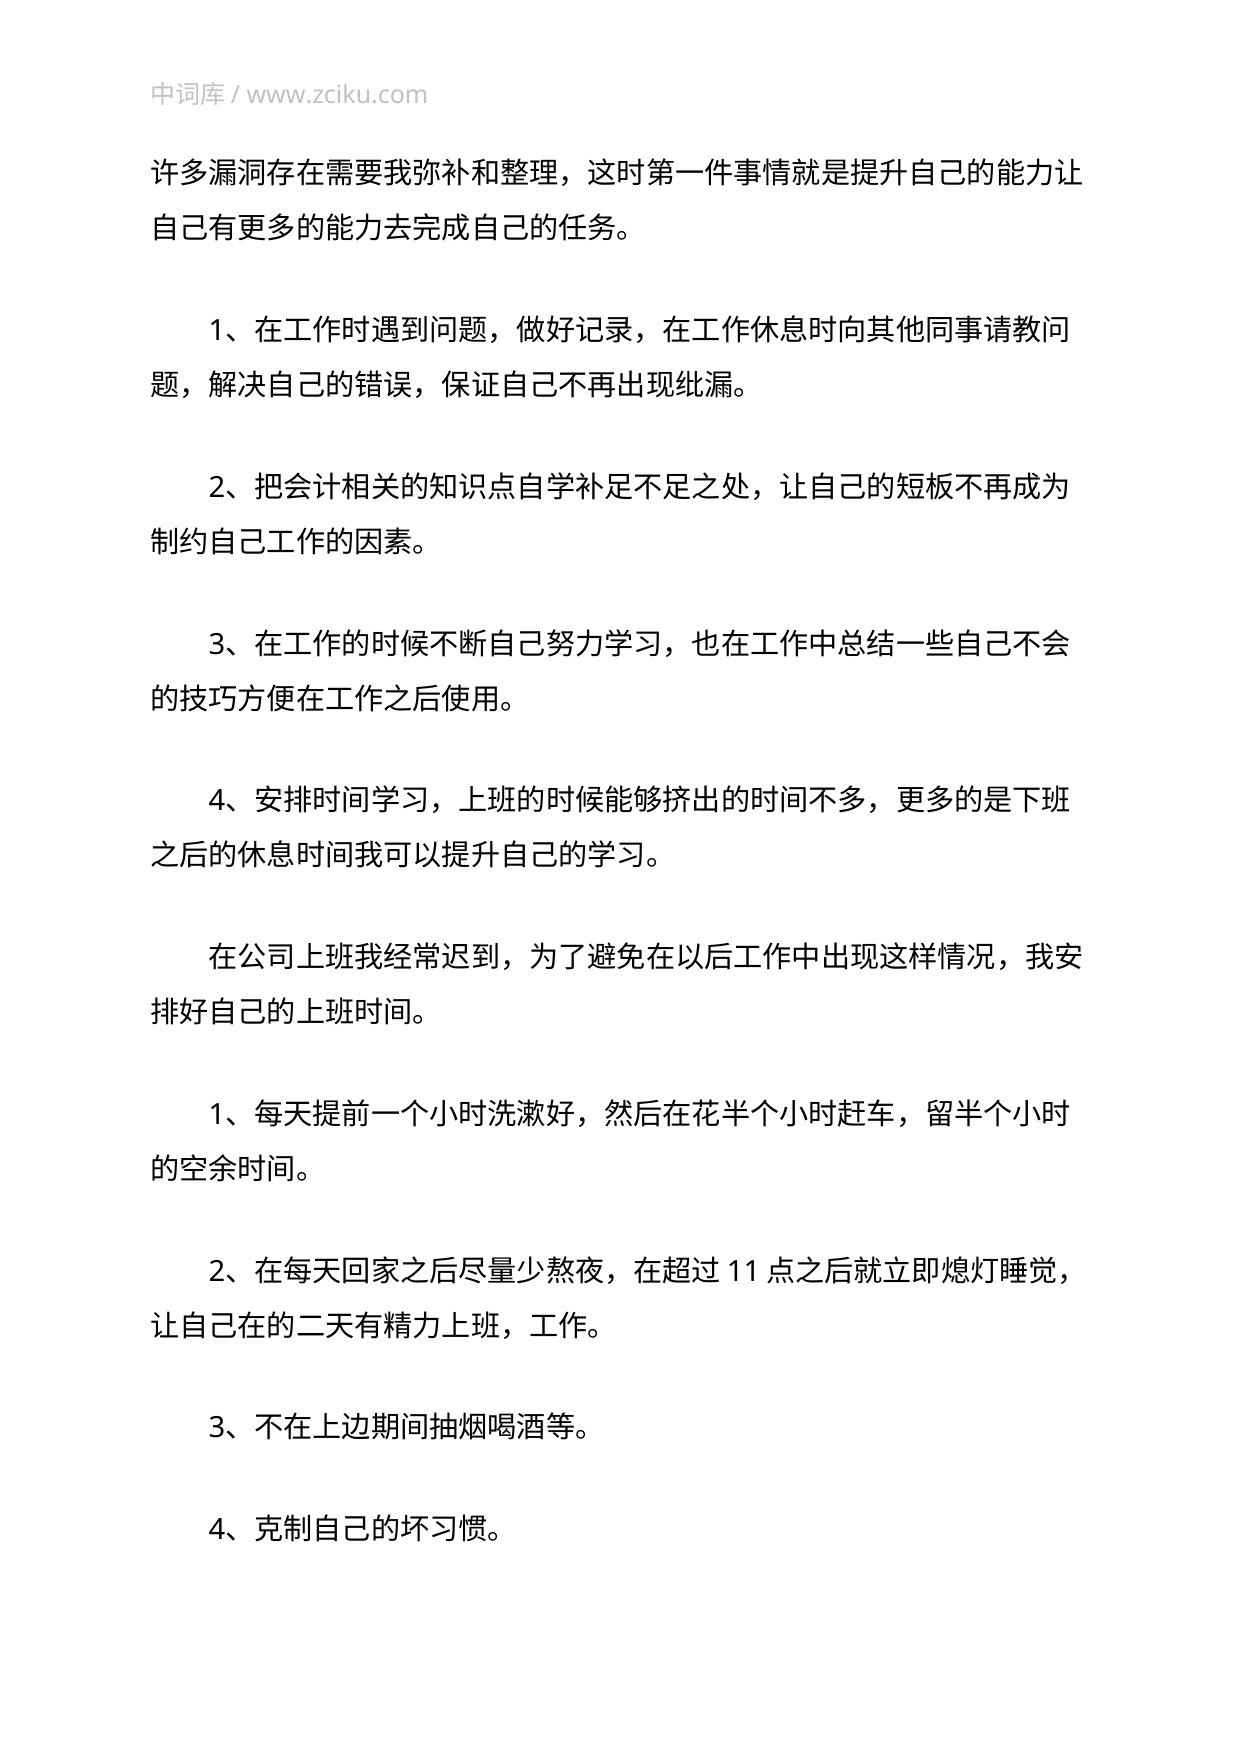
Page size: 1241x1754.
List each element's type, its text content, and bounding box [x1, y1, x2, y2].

text 1、在工作时遇到问题，做好记录，在工作休息时向其他同事请教问题，解决自己的错误，保证自己不再出现纰漏。 [150, 307, 1090, 404]
text 3、不在上边期间抽烟喝酒等。 [150, 1404, 1090, 1446]
text 4、安排时间学习，上班的时候能够挤出的时间不多，更多的是下班之后的休息时间我可以提升自己的学习。 [150, 777, 1090, 874]
text 2、把会计相关的知识点自学补足不足之处，让自己的短板不再成为制约自己工作的因素。 [150, 463, 1090, 561]
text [150, 150, 1090, 247]
text 2、在每天回家之后尽量少熬夜，在超过11点之后就立即熄灯睡觉，让自己在的二天有精力上班，工作。 [150, 1247, 1090, 1344]
text 3、在工作的时候不断自己努力学习，也在工作中总结一些自己不会的技巧方便在工作之后使用。 [150, 620, 1090, 717]
text 1、每天提前一个小时洗漱好，然后在花半个小时赶车，留半个小时的空余时间。 [150, 1090, 1090, 1188]
text 4、克制自己的坏习惯。 [150, 1506, 1090, 1548]
text 在公司上班我经常迟到，为了避免在以后工作中出现这样情况，我安排好自己的上班时间。 [150, 934, 1090, 1031]
